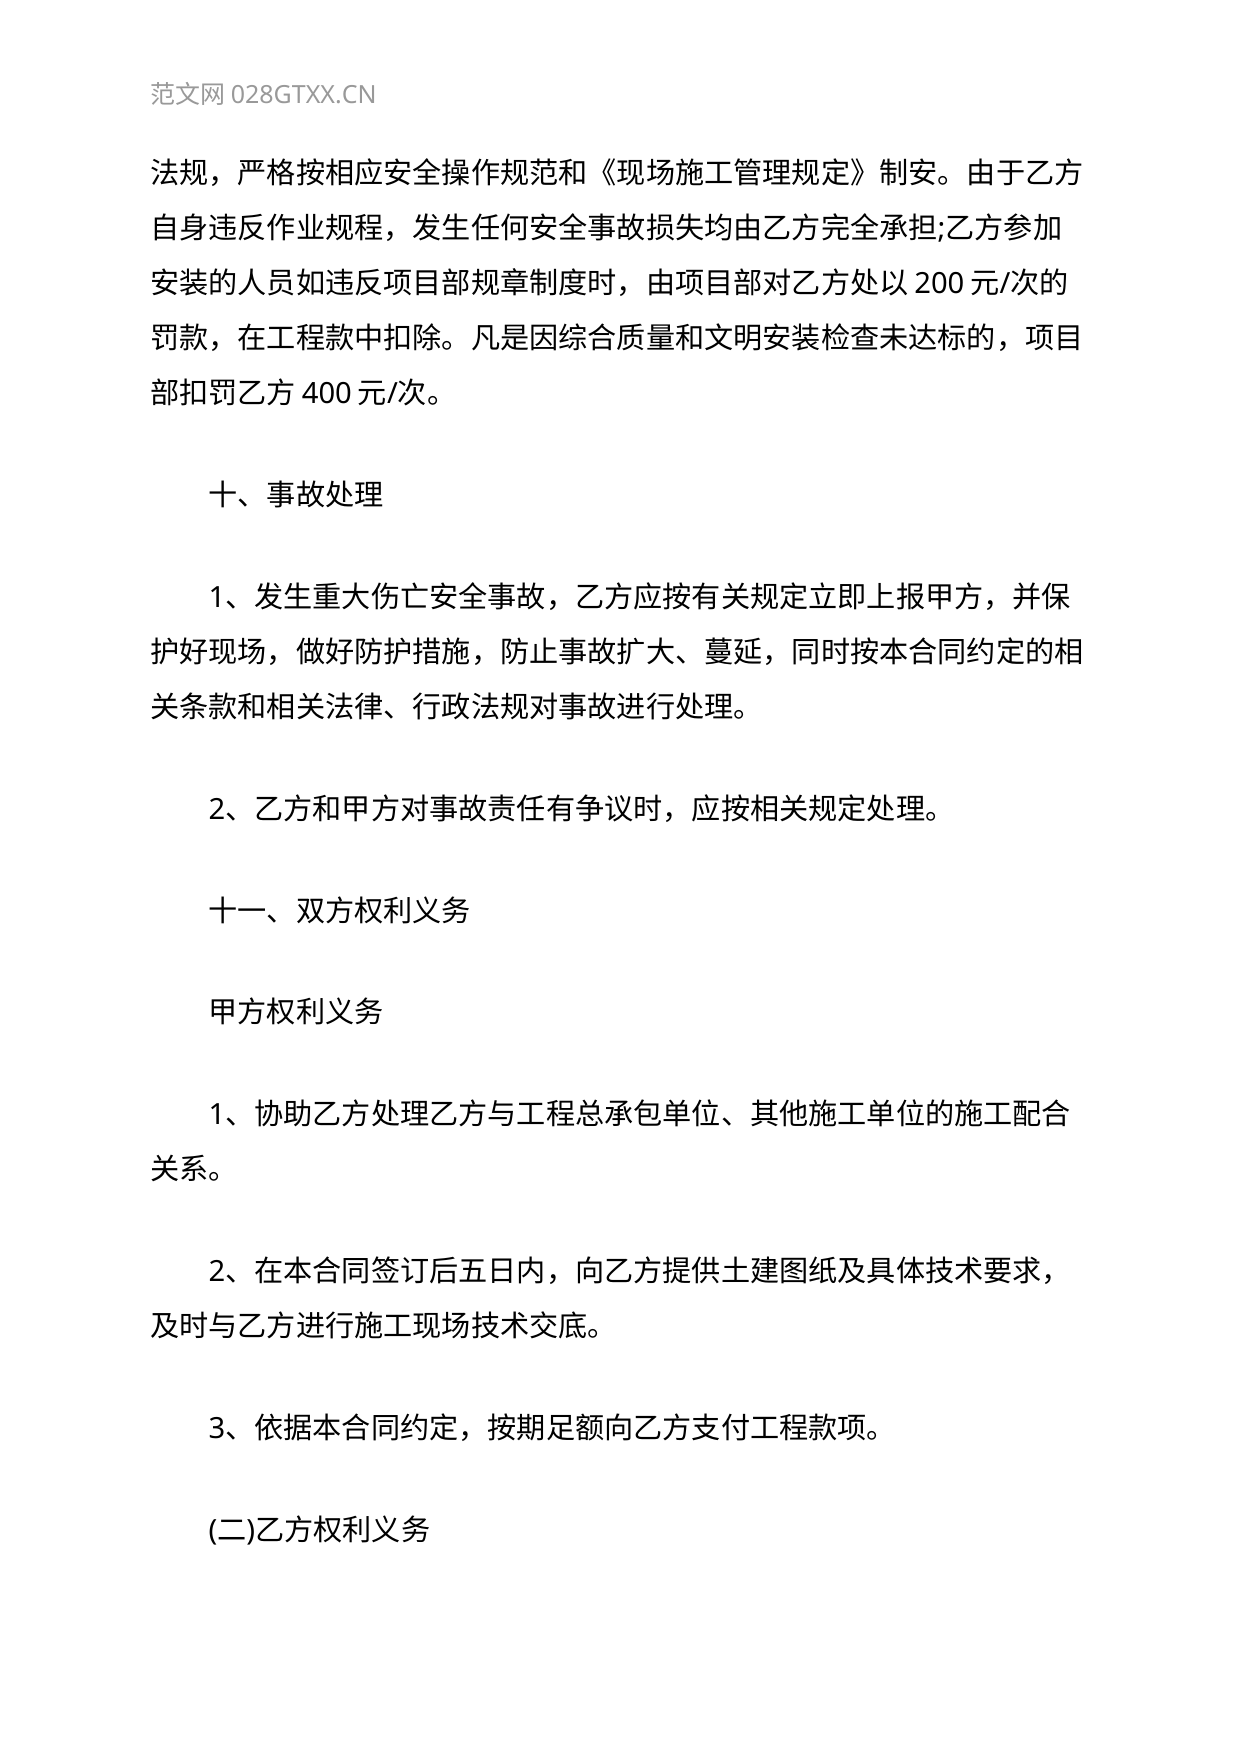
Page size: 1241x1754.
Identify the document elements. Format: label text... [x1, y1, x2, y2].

text 甲方权利义务 [150, 989, 1090, 1031]
text (二)乙方权利义务 [150, 1506, 1090, 1549]
text 3、依据本合同约定，按期足额向乙方支付工程款项。 [150, 1404, 1090, 1447]
text 1、发生重大伤亡安全事故，乙方应按有关规定立即上报甲方，并保护好现场，做好防护措施，防止事故扩大、蔓延，同时按本合同约定的相关条款和相关法律、行政法规对事故进行处理。 [150, 573, 1090, 726]
text 1、协助乙方处理乙方与工程总承包单位、其他施工单位的施工配合关系。 [150, 1091, 1090, 1188]
text 十一、双方权利义务 [150, 887, 1090, 929]
text 十、事故处理 [150, 472, 1090, 514]
text 2、在本合同签订后五日内，向乙方提供土建图纸及具体技术要求，及时与乙方进行施工现场技术交底。 [150, 1247, 1090, 1345]
text 2、乙方和甲方对事故责任有争议时，应按相关规定处理。 [150, 785, 1090, 828]
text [150, 150, 1090, 412]
